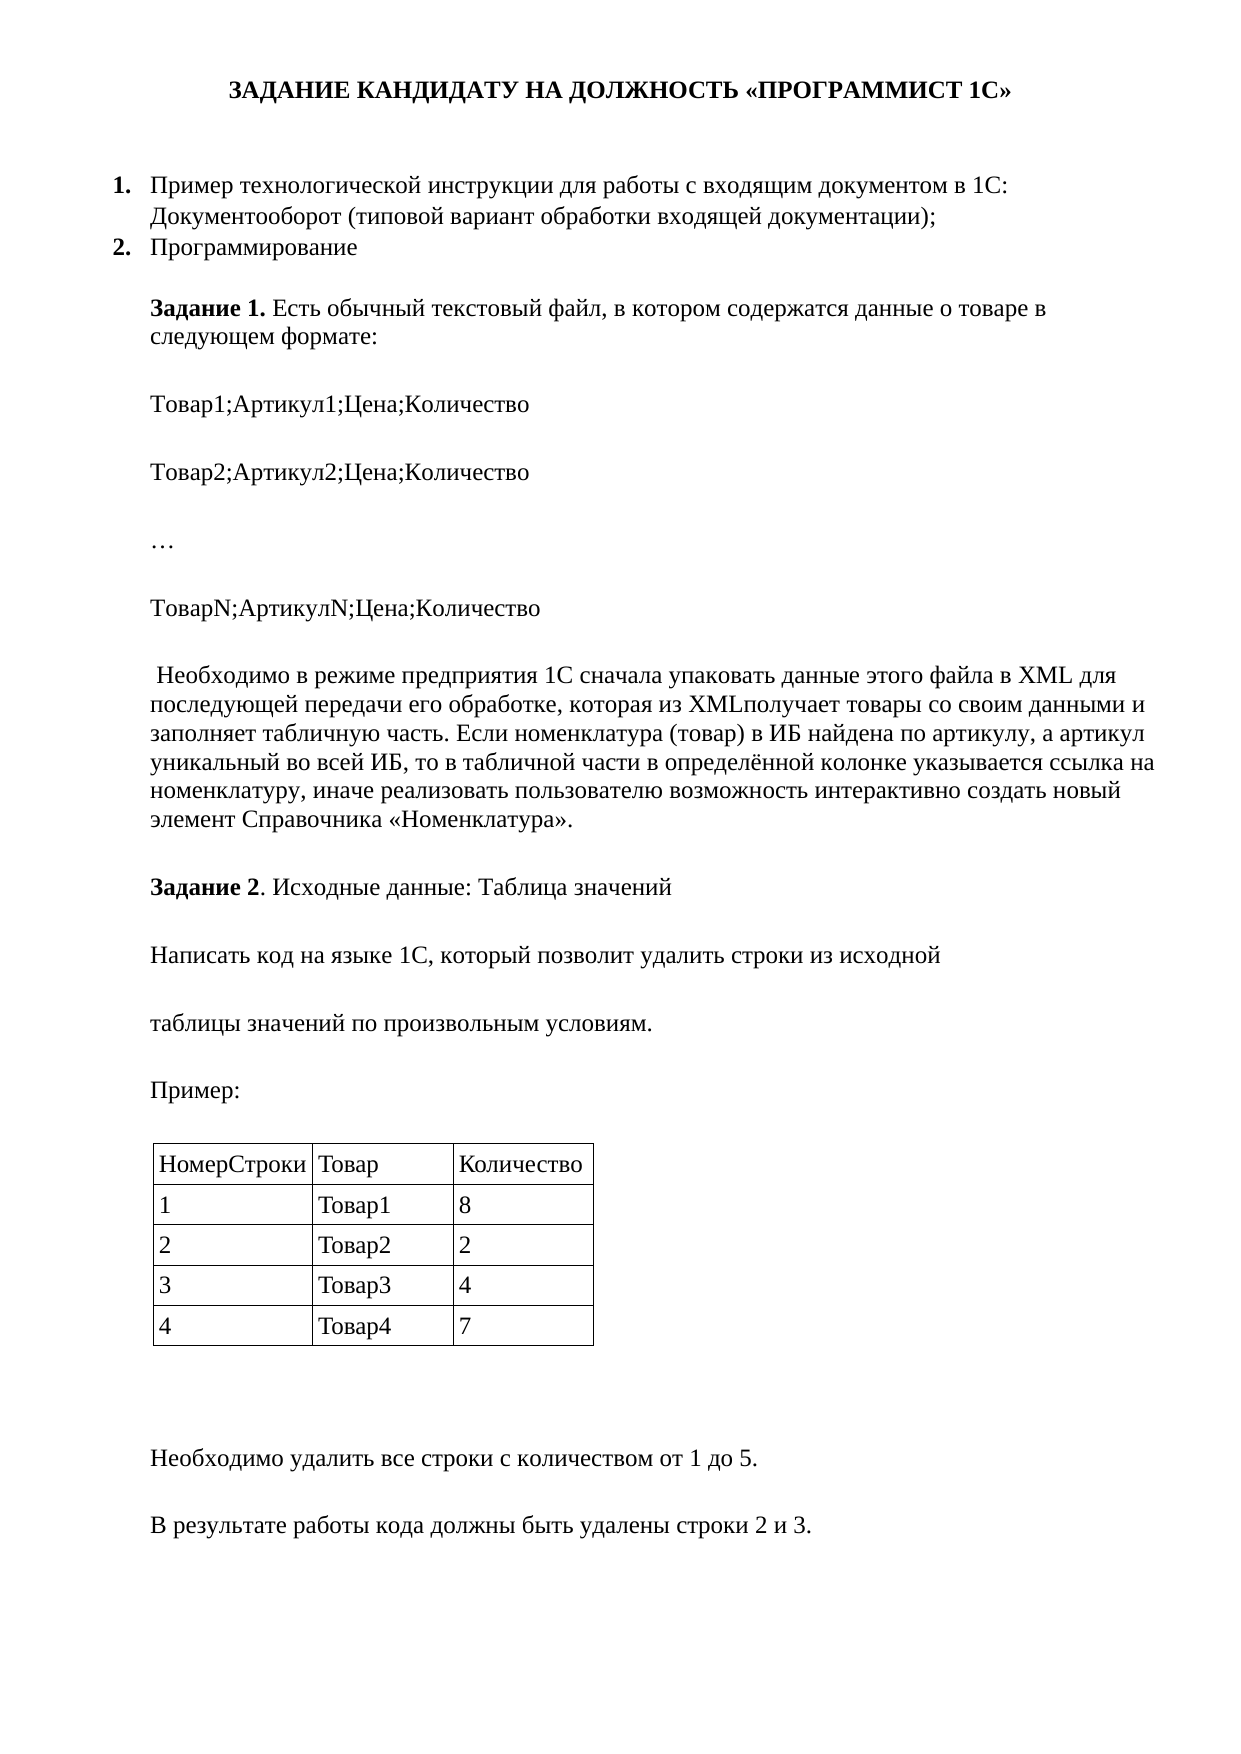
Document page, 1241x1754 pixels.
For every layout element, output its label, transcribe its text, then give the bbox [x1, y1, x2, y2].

text Пример: [150, 1076, 1165, 1104]
text Написать код на языке 1С, который позволит удалить строки из исходной [150, 940, 1165, 969]
text ЗАДАНИЕ КАНДИДАТУ НА ДОЛЖНОСТЬ «ПРОГРАММИСТ 1С» [75, 75, 1165, 104]
text … [150, 525, 1165, 554]
table_cell 2 [154, 1225, 312, 1264]
text В результате работы кода должны быть удалены строки 2 и 3. [150, 1510, 1165, 1539]
text Товар1;Артикул1;Цена;Количество [150, 389, 1165, 418]
table_header Количество [454, 1144, 593, 1184]
table_cell Товар4 [313, 1306, 453, 1345]
table_cell Товар2 [313, 1225, 453, 1264]
table_cell 2 [454, 1225, 593, 1264]
table_header Товар [313, 1144, 453, 1184]
text Необходимо в режиме предприятия 1С сначала упаковать данные этого файла в XML для последующей передачи его обработке, которая из XMLполучает товары со своим данными и заполняет табличную часть. Если номенклатура (товар) в ИБ найдена по артикулу, а артикул уникальный во всей ИБ, то в табличной части в определённой колонке указывается ссылка на номенклатуру, иначе реализовать пользователю возможность интерактивно создать новый элемент Справочника «Номенклатура». [150, 661, 1165, 833]
table_header НомерСтроки [154, 1144, 312, 1184]
list Пример технологической инструкции для работы с входящим документом в 1С: Документооборот (типовой вариант обработки входящей документации); [112, 170, 1165, 230]
text таблицы значений по произвольным условиям. [150, 1008, 1165, 1036]
text Товар2;Артикул2;Цена;Количество [150, 457, 1165, 486]
table_cell 1 [154, 1185, 312, 1224]
table_cell 7 [454, 1306, 593, 1345]
text Необходимо удалить все строки с количеством от 1 до 5. [150, 1443, 1165, 1471]
text Задание 1. Есть обычный текстовый файл, в котором содержатся данные о товаре в следующем формате: [150, 293, 1165, 350]
table_cell 4 [154, 1306, 312, 1345]
text Задание 2. Исходные данные: Таблица значений [150, 872, 1165, 901]
table_cell 3 [154, 1266, 312, 1305]
table_cell 8 [454, 1185, 593, 1224]
list Программирование [112, 232, 1165, 261]
text ТоварN;АртикулN;Цена;Количество [150, 593, 1165, 621]
table_cell Товар1 [313, 1185, 453, 1224]
table_cell Товар3 [313, 1266, 453, 1305]
table_cell 4 [454, 1266, 593, 1305]
